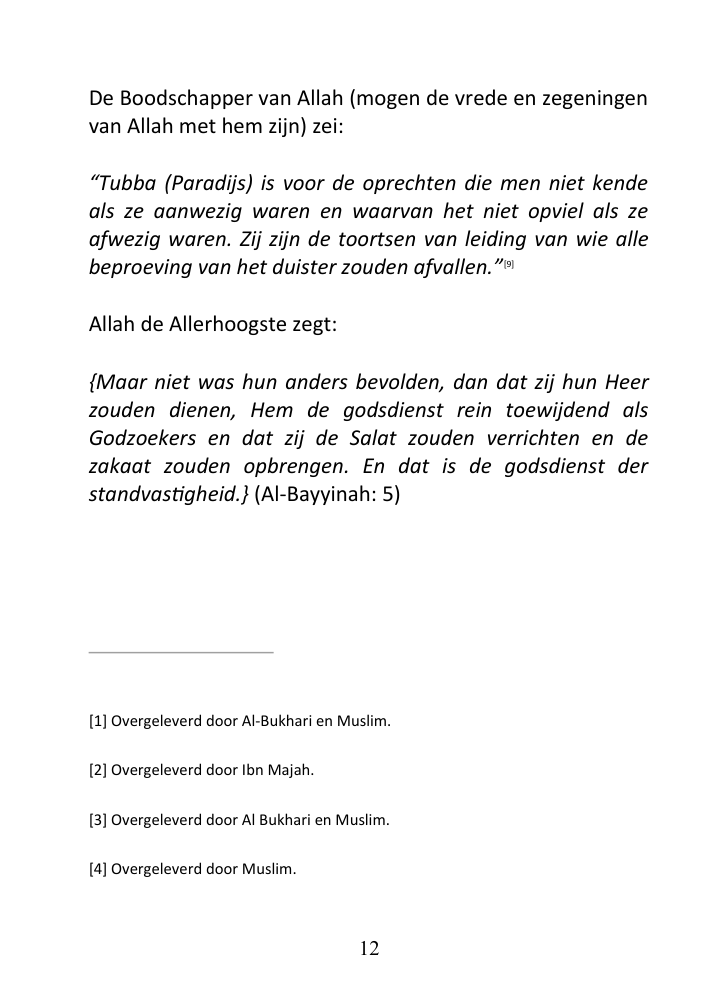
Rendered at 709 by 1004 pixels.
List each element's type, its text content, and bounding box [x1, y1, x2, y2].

text [3] Overgeleverd door Al Bukhari en Muslim. [88, 809, 649, 829]
text {Maar niet was hun anders bevolden, dan dat zij hun Heer zouden dienen, Hem de godsdienst rein toewijdend als Godzoekers en dat zij de Salat zouden verrichten en de zakaat zouden opbrengen. En dat is de godsdienst der standvastigheid.} (Al-Bayyinah: 5) [88, 367, 649, 507]
text [4] Overgeleverd door Muslim. [88, 858, 649, 878]
text Allah de Allerhoogste zegt: [88, 309, 649, 338]
text “Tubba (Paradijs) is voor de oprechten die men niet kende als ze aanwezig waren en waarvan het niet opviel als ze afwezig waren. Zij zijn de toortsen van leiding van wie alle beproeving van het duister zouden afvallen.”[9] [88, 168, 649, 280]
text De Boodschapper van Allah (mogen de vrede en zegeningen van Allah met hem zijn) zei: [88, 83, 649, 139]
text [1] Overgeleverd door Al-Bukhari en Muslim. [88, 710, 649, 730]
text [2] Overgeleverd door Ibn Majah. [88, 759, 649, 779]
